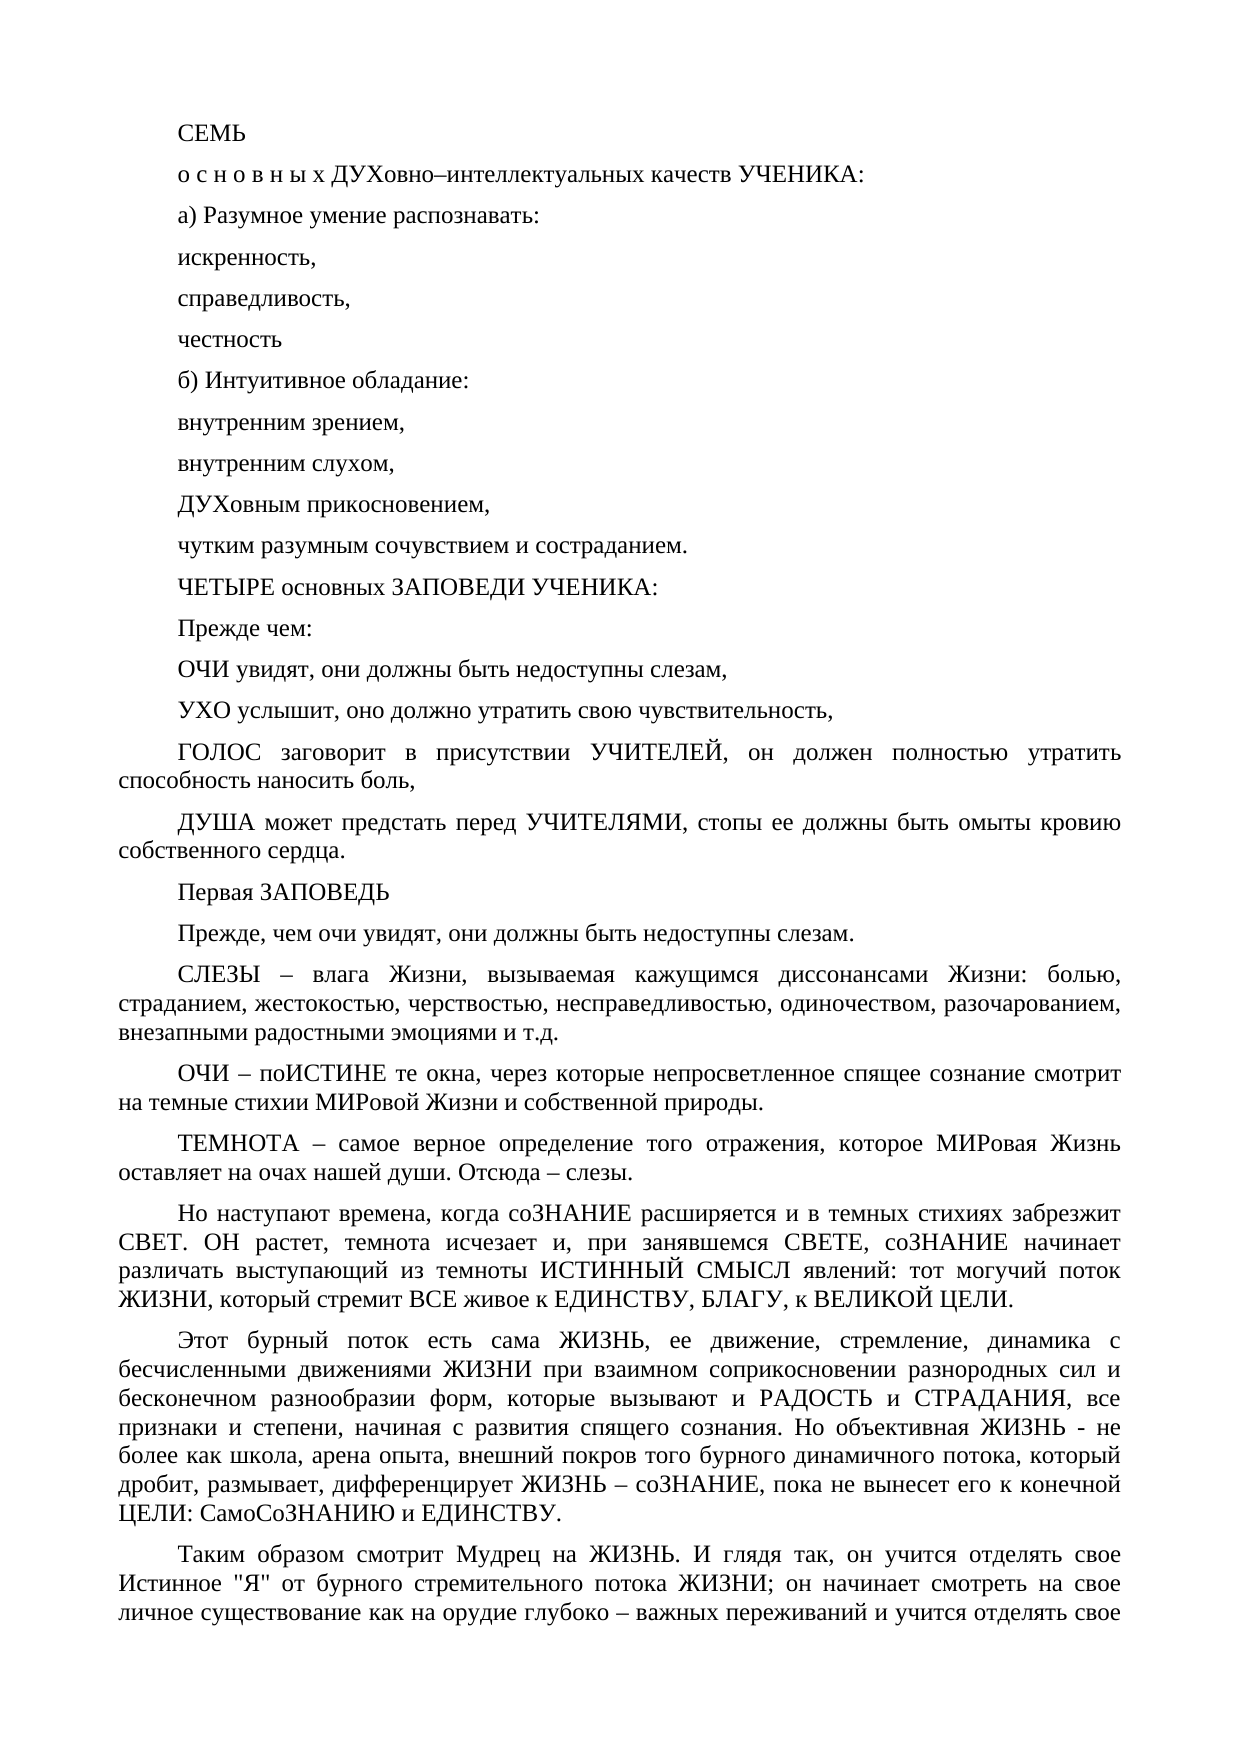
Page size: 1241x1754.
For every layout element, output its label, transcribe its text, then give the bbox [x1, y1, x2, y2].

text ТЕМНОТА – самое верное определение того отражения, которое МИРовая Жизнь оставляет на очах нашей души. Отсюда – слезы. [118, 1128, 1122, 1186]
text искренность, [118, 242, 1122, 271]
text ГОЛОС заговорит в присутствии УЧИТЕЛЕЙ, он должен полностью утратить способность наносить боль, [118, 737, 1122, 794]
text чутким разумным сочувствием и состраданием. [118, 531, 1122, 559]
text Прежде, чем очи увидят, они должны быть недоступны слезам. [118, 918, 1122, 947]
text Этот бурный поток есть сама ЖИЗНЬ, ее движение, стремление, динамика с бесчисленными движениями ЖИЗНИ при взаимном соприкосновении разнородных сил и бесконечном разнообразии форм, которые вызывают и РАДОСТЬ и СТРАДАНИЯ, все признаки и степени, начиная с развития спящего сознания. Но объективная ЖИЗНЬ - не более как школа, арена опыта, внешний покров того бурного динамичного потока, который дробит, размывает, дифференцирует ЖИЗНЬ – соЗНАНИЕ, пока не вынесет его к конечной ЦЕЛИ: СамоСоЗНАНИЮ и ЕДИНСТВУ. [118, 1326, 1122, 1527]
text Но наступают времена, когда соЗНАНИЕ расширяется и в темных стихиях забрезжит СВЕТ. ОН растет, темнота исчезает и, при занявшемся СВЕТЕ, соЗНАНИЕ начинает различать выступающий из темноты ИСТИННЫЙ СМЫСЛ явлений: тот могучий поток ЖИЗНИ, который стремит ВСЕ живое к ЕДИНСТВУ, БЛАГУ, к ВЕЛИКОЙ ЦЕЛИ. [118, 1198, 1122, 1313]
text внутренним слухом, [118, 448, 1122, 477]
text справедливость, [118, 283, 1122, 312]
text СЛЕЗЫ – влага Жизни, вызываемая кажущимся диссонансами Жизни: болью, страданием, жестокостью, черствостью, несправедливостью, одиночеством, разочарованием, внезапными радостными эмоциями и т.д. [118, 959, 1122, 1046]
text Первая ЗАПОВЕДЬ [118, 877, 1122, 906]
text ДУХовным прикосновением, [118, 489, 1122, 518]
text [118, 1539, 1122, 1626]
text о с н о в н ы х ДУХовно–интеллектуальных качеств УЧЕНИКА: [118, 159, 1122, 188]
text ОЧИ увидят, они должны быть недоступны слезам, [118, 654, 1122, 683]
text внутренним зрением, [118, 407, 1122, 436]
text ДУША может предстать перед УЧИТЕЛЯМИ, стопы ее должны быть омыты кровию собственного сердца. [118, 807, 1122, 864]
text СЕМЬ [118, 118, 1122, 147]
text ЧЕТЫРЕ основных ЗАПОВЕДИ УЧЕНИКА: [118, 572, 1122, 601]
text Прежде чем: [118, 613, 1122, 642]
text ОЧИ – поИСТИНЕ те окна, через которые непросветленное спящее сознание смотрит на темные стихии МИРовой Жизни и собственной природы. [118, 1058, 1122, 1116]
text УХО услышит, оно должно утратить свою чувствительность, [118, 696, 1122, 724]
text честность [118, 324, 1122, 353]
text а) Разумное умение распознавать: [118, 201, 1122, 229]
text б) Интуитивное обладание: [118, 366, 1122, 394]
